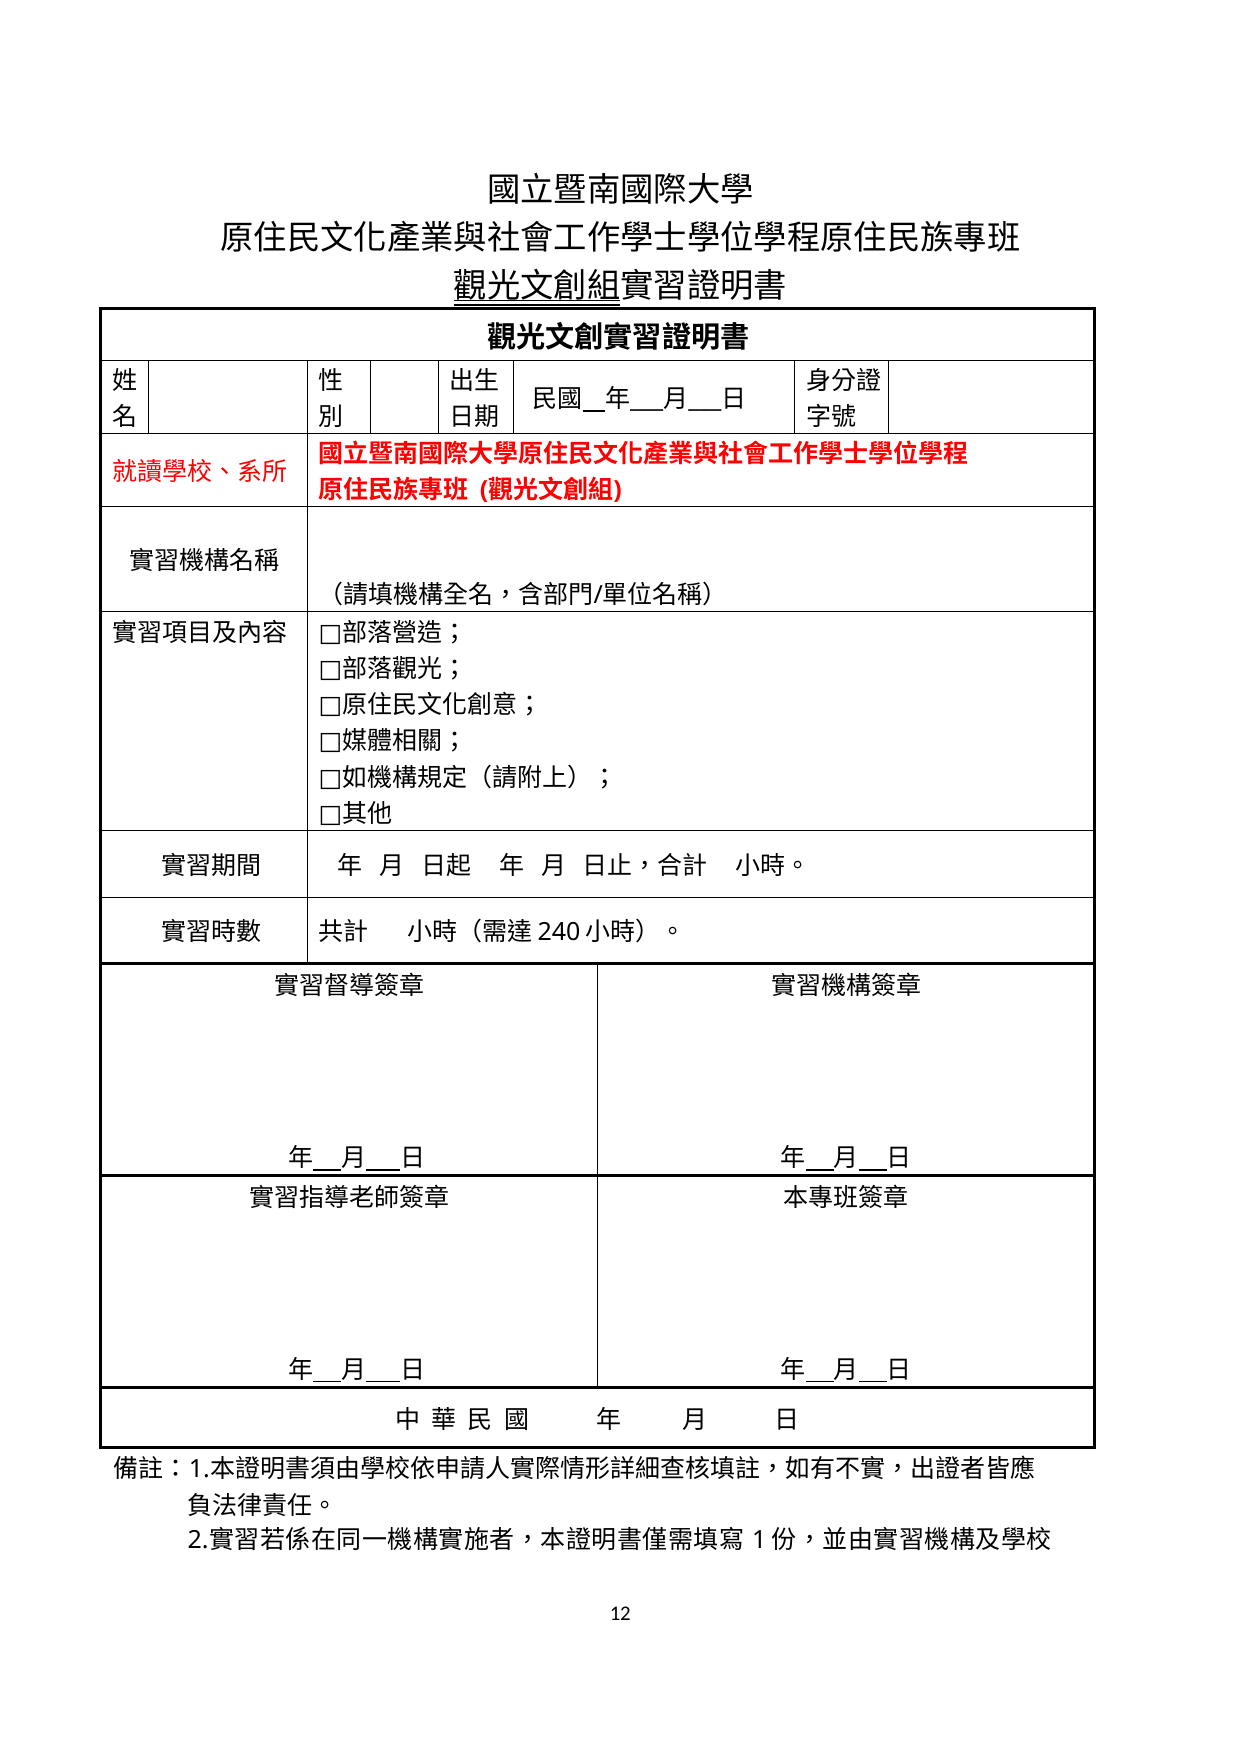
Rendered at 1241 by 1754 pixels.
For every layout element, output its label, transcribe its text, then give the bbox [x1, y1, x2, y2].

table_cell 身分證 字號 [795, 361, 888, 433]
table_cell 實習督導簽章 年 月 日 [102, 965, 597, 1174]
table_cell 本專班簽章 年 月 日 [598, 1177, 1093, 1386]
table_cell 中 華 民 國 年 月 日 [102, 1389, 1093, 1446]
table_cell 性別 [308, 361, 370, 433]
table_header 觀光文創實習證明書 [102, 310, 1093, 360]
text 備註：1.本證明書須由學校依申請人實際情形詳細查核填註，如有不實，出證者皆應負法律責任。 [114, 1449, 1053, 1521]
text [187, 1521, 1053, 1556]
table_cell □部落營造； □部落觀光； □原住民文化創意； □媒體相關； □如機構規定（請附上）； □其他 [308, 612, 1093, 829]
table_cell 姓名 [102, 361, 148, 433]
text 國立暨南國際大學 [187, 162, 1053, 211]
table_cell 國立暨南國際大學原住民文化產業與社會工作學士學位學程 原住民族專班 (觀光文創組) [308, 434, 1093, 506]
table_cell 實習機構名稱 [102, 507, 307, 611]
table_cell （請填機構全名，含部門/單位名稱） [308, 507, 1093, 611]
table_cell [149, 361, 307, 433]
table_cell 共計 小時（需達240小時）。 [308, 898, 1093, 962]
text 觀光文創組實習證明書 [187, 259, 1053, 307]
table_cell 就讀學校、系所 [102, 434, 307, 506]
table_cell 實習時數 [102, 898, 307, 962]
table_cell 出生日期 [439, 361, 513, 433]
table_cell [371, 361, 438, 433]
table_cell [889, 361, 1093, 433]
table_cell 民國 年___月___日 [514, 361, 794, 433]
text 原住民文化產業與社會工作學士學位學程原住民族專班 [187, 211, 1053, 259]
table_cell 年 月 日起 年 月 日止，合計 小時。 [308, 831, 1093, 897]
table_cell 實習項目及內容 [102, 612, 307, 829]
table_cell 實習機構簽章 年 月 日 [598, 965, 1093, 1174]
table_cell 實習期間 [102, 831, 307, 897]
table_cell 實習指導老師簽章 年 月 日 [102, 1177, 597, 1386]
